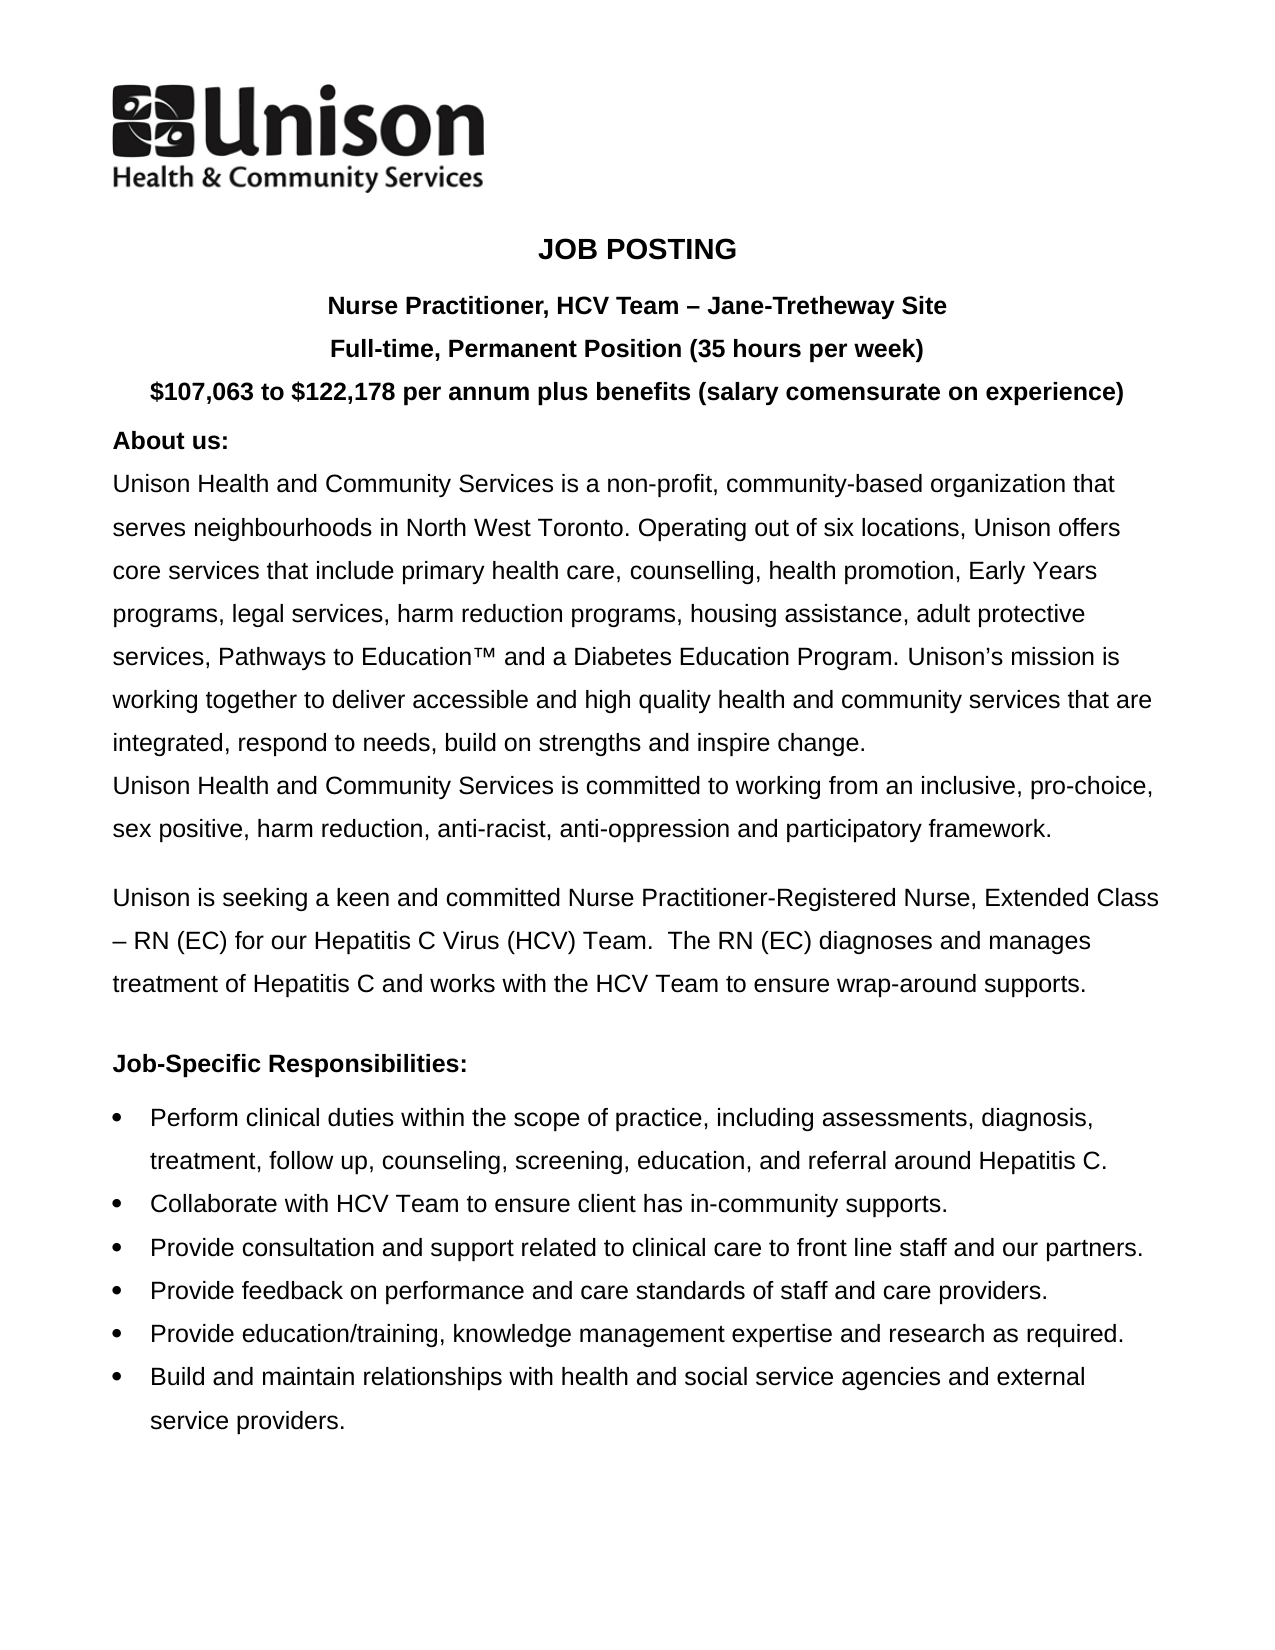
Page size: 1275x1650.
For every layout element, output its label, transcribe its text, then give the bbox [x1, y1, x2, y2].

subtitle Job-Specific Responsibilities: [112, 1049, 1162, 1078]
text Perform clinical duties within the scope of practice, including assessments, diagnosis, treatment, follow up, counseling, screening, education, and referral around Hepatitis C. [112, 1103, 1162, 1175]
list Provide feedback on performance and care standards of staff and care providers. [112, 1276, 1162, 1305]
text Unison Health and Community Services is a non-profit, community-based organization that serves neighbourhoods in North West Toronto. Operating out of six locations, Unison offers core services that include primary health care, counselling, health promotion, Early Years programs, legal services, harm reduction programs, housing assistance, adult protective services, Pathways to Education™ and a Diabetes Education Program. Unison’s mission is working together to deliver accessible and high quality health and community services that are integrated, respond to needs, build on strengths and inspire change. [112, 469, 1162, 757]
list Collaborate with HCV Team to ensure client has in-community supports. [112, 1189, 1162, 1218]
title $107,063 to $122,178 per annum plus benefits (salary comensurate on experience) [112, 377, 1162, 406]
title Nurse Practitioner, HCV Team – Jane-Tretheway Site [112, 291, 1162, 319]
title JOB POSTING [112, 232, 1162, 266]
text Unison is seeking a keen and committed Nurse Practitioner-Registered Nurse, Extended Class – RN (EC) for our Hepatitis C Virus (HCV) Team. The RN (EC) diagnoses and manages treatment of Hepatitis C and works with the HCV Team to ensure wrap-around supports. [112, 882, 1162, 997]
list Provide consultation and support related to clinical care to front line staff and our partners. [112, 1233, 1162, 1262]
picture [112, 84, 485, 193]
text Full-time, Permanent Position (35 hours per week) [112, 334, 1162, 362]
list Provide education/training, knowledge management expertise and research as required. [112, 1319, 1162, 1348]
list Build and maintain relationships with health and social service agencies and external service providers. [112, 1362, 1162, 1434]
text About us: [112, 426, 1162, 455]
text Unison Health and Community Services is committed to working from an inclusive, pro-choice, sex positive, harm reduction, anti-racist, anti-oppression and participatory framework. [112, 771, 1162, 843]
